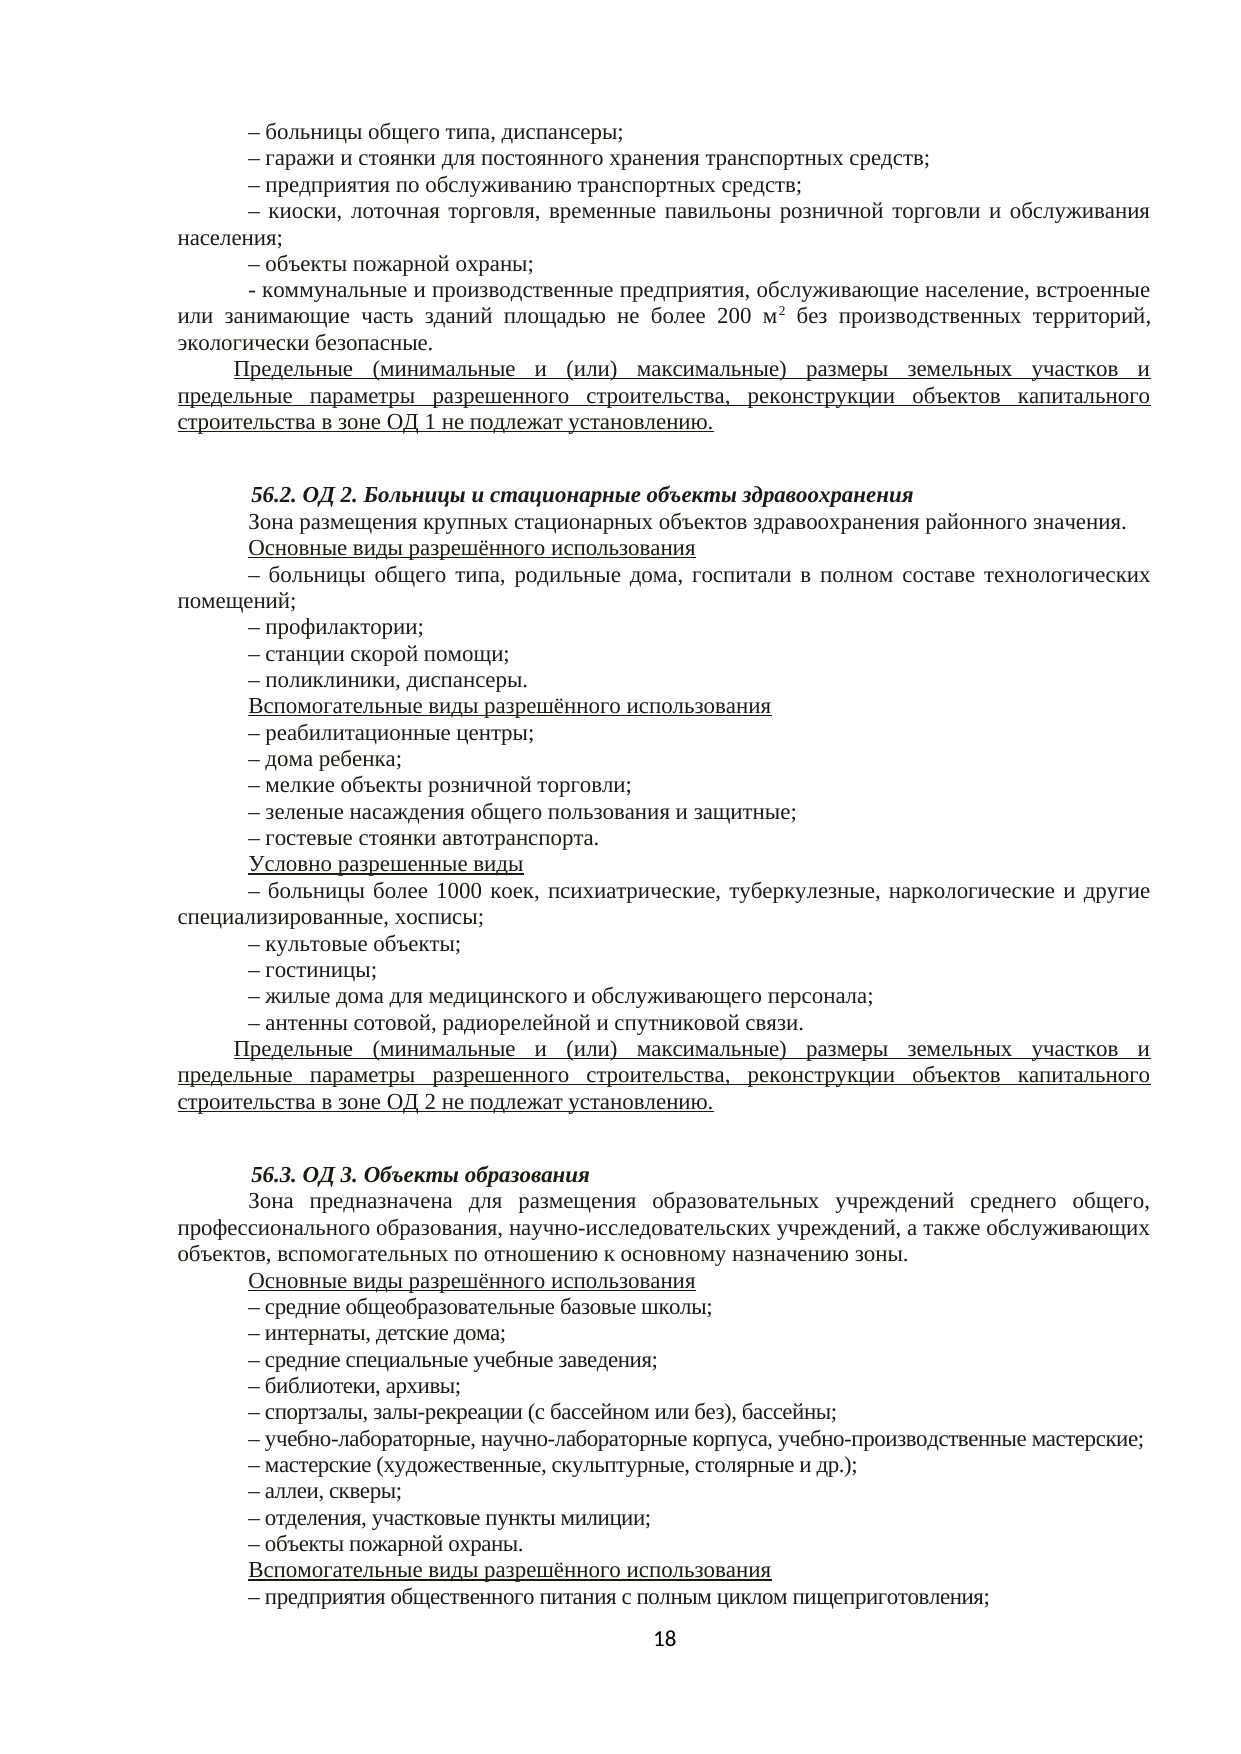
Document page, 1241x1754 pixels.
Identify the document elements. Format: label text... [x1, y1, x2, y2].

text – средние специальные учебные заведения; [177, 1346, 1152, 1372]
text – культовые объекты; [177, 929, 1152, 956]
text – предприятия по обслуживанию транспортных средств; [177, 171, 1152, 197]
text – больницы общего типа, родильные дома, госпитали в полном составе технологических помещений; [177, 561, 1152, 613]
text – отделения, участковые пункты милиции; [177, 1504, 1152, 1530]
text – объекты пожарной охраны; [177, 250, 1152, 276]
text – мастерские (художественные, скульптурные, столярные и др.); [177, 1451, 1152, 1477]
text – аллеи, скверы; [177, 1477, 1152, 1504]
text – мелкие объекты розничной торговли; [177, 771, 1152, 798]
text – гаражи и стоянки для постоянного хранения транспортных средств; [177, 144, 1152, 171]
text Предельные (минимальные и (или) максимальные) размеры земельных участков и предельные параметры разрешенного строительства, реконструкции объектов капитального строительства в зоне ОД 1 не подлежат установлению. [177, 355, 1152, 434]
text Предельные (минимальные и (или) максимальные) размеры земельных участков и предельные параметры разрешенного строительства, реконструкции объектов капитального строительства в зоне ОД 2 не подлежат установлению. [177, 1035, 1152, 1114]
text – библиотеки, архивы; [177, 1372, 1152, 1398]
text Вспомогательные виды разрешённого использования [177, 692, 1152, 719]
text Вспомогательные виды разрешённого использования [177, 1557, 1152, 1583]
text – больницы общего типа, диспансеры; [177, 118, 1152, 144]
text – объекты пожарной охраны. [177, 1530, 1152, 1557]
text – дома ребенка; [177, 745, 1152, 771]
text – зеленые насаждения общего пользования и защитные; [177, 798, 1152, 824]
text – профилактории; [177, 613, 1152, 640]
text – средние общеобразовательные базовые школы; [177, 1293, 1152, 1319]
text – спортзалы, залы-рекреации (с бассейном или без), бассейны; [177, 1398, 1152, 1425]
text – киоски, лоточная торговля, временные павильоны розничной торговли и обслуживания населения; [177, 197, 1152, 250]
text – гостевые стоянки автотранспорта. [177, 824, 1152, 851]
subtitle 56.2. ОД 2. Больницы и стационарные объекты здравоохранения [177, 482, 1152, 508]
text – жилые дома для медицинского и обслуживающего персонала; [177, 982, 1152, 1009]
text Условно разрешенные виды [177, 851, 1152, 877]
text Зона предназначена для размещения образовательных учреждений среднего общего, профессионального образования, научно-исследовательских учреждений, а также обслуживающих объектов, вспомогательных по отношению к основному назначению зоны. [177, 1188, 1152, 1267]
text – учебно-лабораторные, научно-лабораторные корпуса, учебно-производственные мастерские; [177, 1425, 1152, 1451]
text – гостиницы; [177, 956, 1152, 982]
text – поликлиники, диспансеры. [177, 666, 1152, 692]
text - коммунальные и производственные предприятия, обслуживающие население, встроенные или занимающие часть зданий площадью не более без производственных территорий, экологически безопасные. [177, 276, 1152, 355]
text Основные виды разрешённого использования [177, 1267, 1152, 1293]
text – больницы более 1000 коек, психиатрические, туберкулезные, наркологические и другие специализированные, хосписы; [177, 877, 1152, 929]
text – реабилитационные центры; [177, 719, 1152, 745]
subtitle 56.3. ОД 3. Объекты образования [177, 1161, 1152, 1188]
text Основные виды разрешённого использования [177, 534, 1152, 561]
text – предприятия общественного питания с полным циклом пищеприготовления; [177, 1583, 1152, 1609]
text – антенны сотовой, радиорелейной и спутниковой связи. [177, 1009, 1152, 1035]
text – станции скорой помощи; [177, 640, 1152, 666]
text – интернаты, детские дома; [177, 1319, 1152, 1346]
text Зона размещения крупных стационарных объектов здравоохранения районного значения. [177, 508, 1152, 534]
